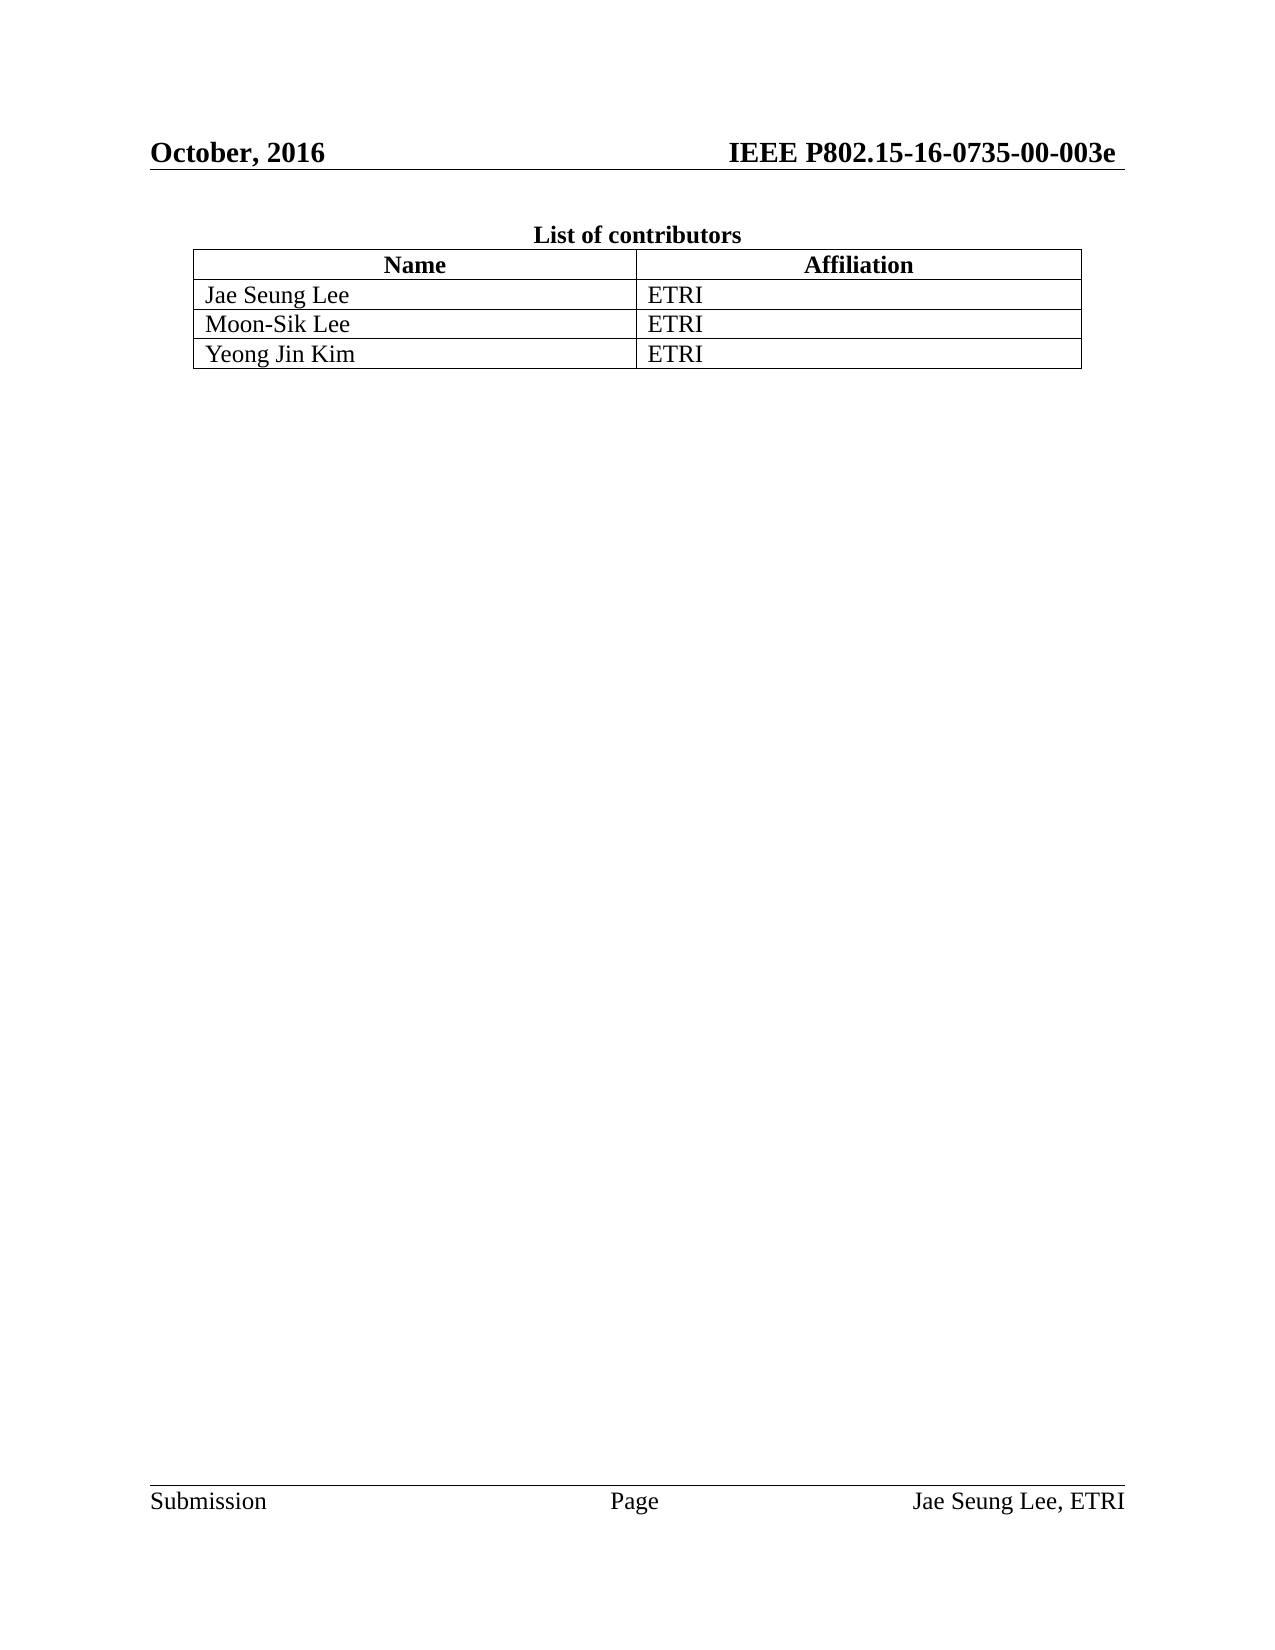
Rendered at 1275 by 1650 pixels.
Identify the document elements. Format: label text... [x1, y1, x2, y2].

table_cell ETRI [637, 339, 1081, 368]
table_cell ETRI [637, 280, 1081, 308]
table_cell Moon-Sik Lee [194, 310, 636, 338]
table_header Name [194, 250, 636, 279]
text List of contributors [150, 220, 1125, 249]
table_header Affiliation [637, 250, 1081, 279]
table_cell Jae Seung Lee [194, 280, 636, 308]
table_cell ETRI [637, 310, 1081, 338]
table_cell Yeong Jin Kim [194, 339, 636, 368]
